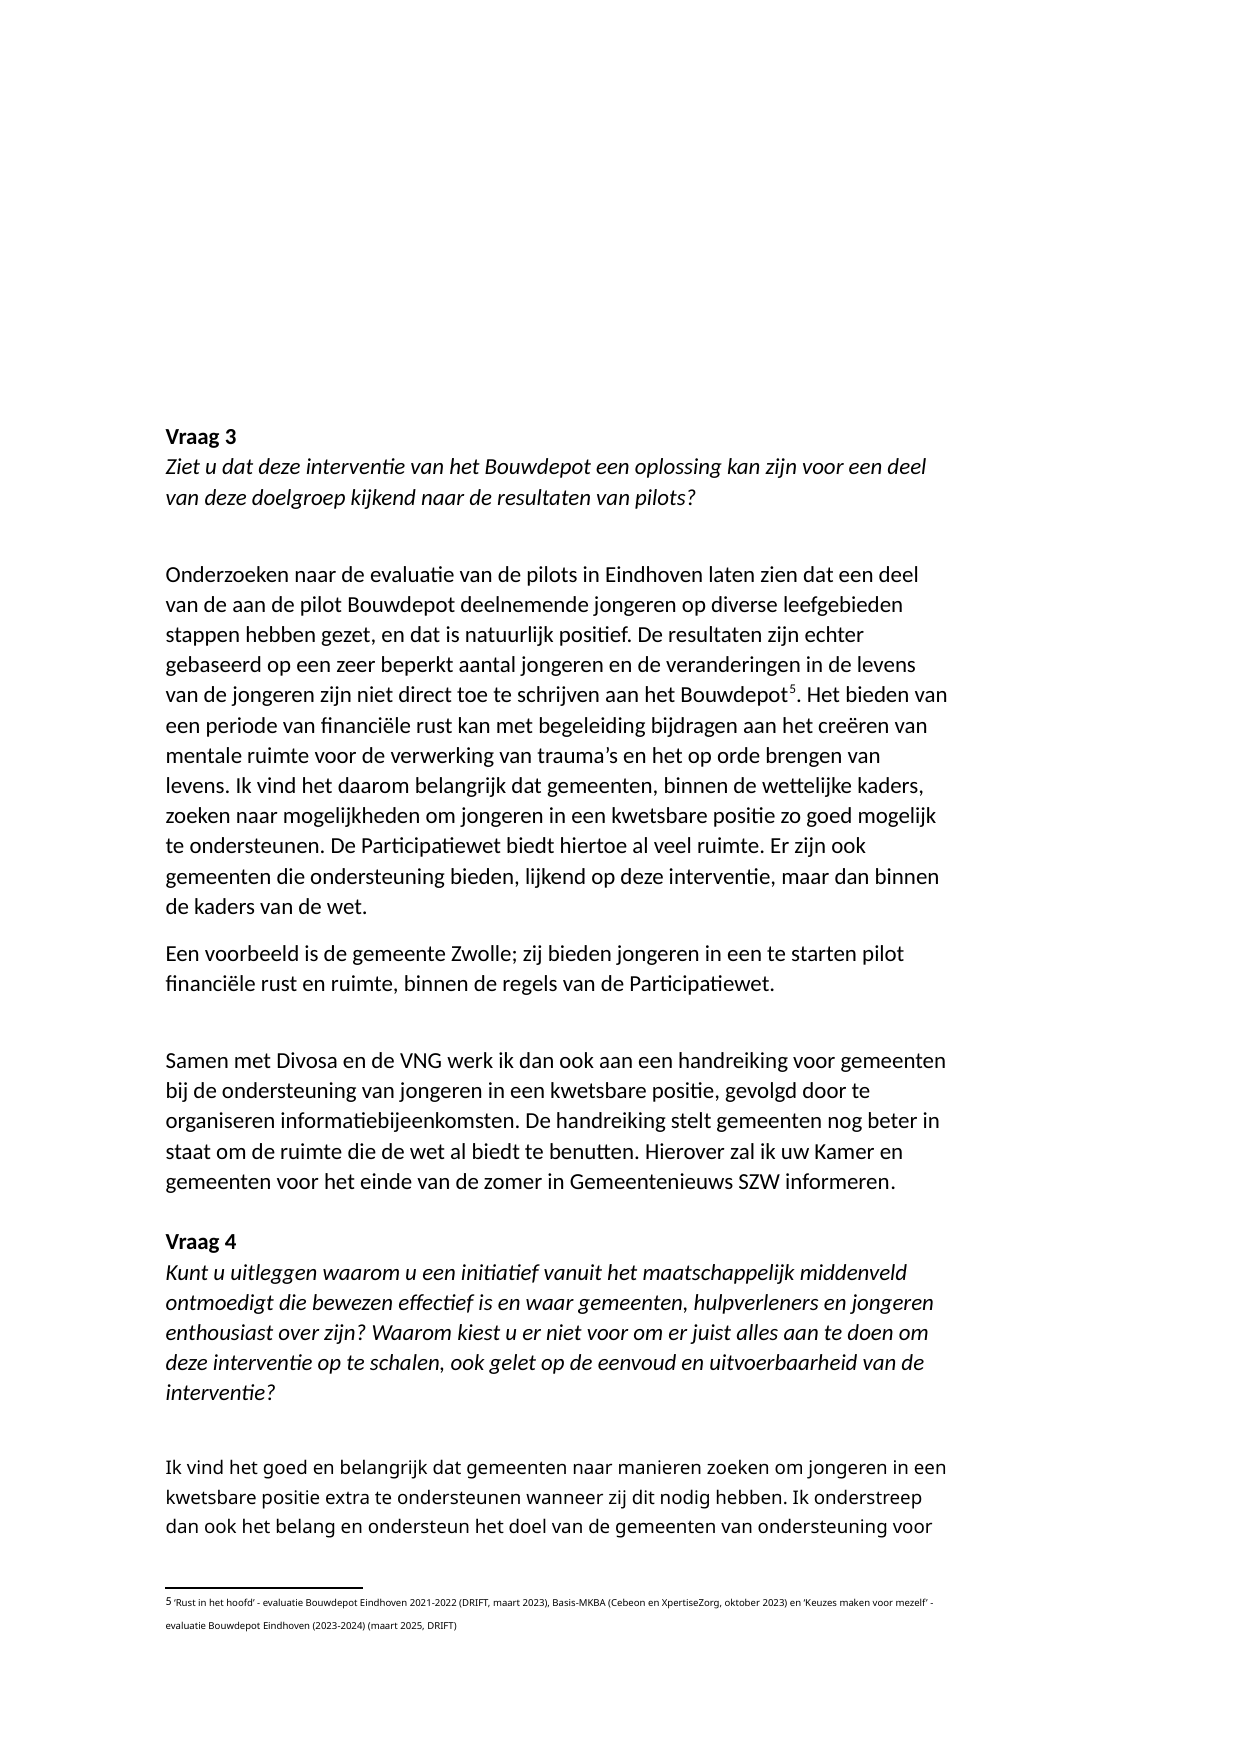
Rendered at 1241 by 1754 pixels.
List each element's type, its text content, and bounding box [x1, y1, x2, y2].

text Een voorbeeld is de gemeente Zwolle; zij bieden jongeren in een te starten pilot financiële rust en ruimte, binnen de regels van de Participatiewet. [165, 939, 951, 1027]
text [165, 1425, 951, 1539]
text Vraag 3 Ziet u dat deze interventie van het Bouwdepot een oplossing kan zijn voor een deel van deze doelgroep kijkend naar de resultaten van pilots? [165, 392, 951, 511]
text Onderzoeken naar de evaluatie van de pilots in Eindhoven laten zien dat een deel van de aan de pilot Bouwdepot deelnemende jongeren op diverse leefgebieden stappen hebben gezet, en dat is natuurlijk positief. De resultaten zijn echter gebaseerd op een zeer beperkt aantal jongeren en de veranderingen in de levens van de jongeren zijn niet direct toe te schrijven aan het Bouwdepot. Het bieden van een periode van financiële rust kan met begeleiding bijdragen aan het creëren van mentale ruimte voor de verwerking van trauma’s en het op orde brengen van levens. Ik vind het daarom belangrijk dat gemeenten, binnen de wettelijke kaders, zoeken naar mogelijkheden om jongeren in een kwetsbare positie zo goed mogelijk te ondersteunen. De Participatiewet biedt hiertoe al veel ruimte. Er zijn ook gemeenten die ondersteuning bieden, lijkend op deze interventie, maar dan binnen de kaders van de wet. [165, 529, 951, 920]
text Samen met Divosa en de VNG werk ik dan ook aan een handreiking voor gemeenten bij de ondersteuning van jongeren in een kwetsbare positie, gevolgd door te organiseren informatiebijeenkomsten. De handreiking stelt gemeenten nog beter in staat om de ruimte die de wet al biedt te benutten. Hierover zal ik uw Kamer en gemeenten voor het einde van de zomer in Gemeentenieuws SZW informeren. Vraag 4 Kunt u uitleggen waarom u een initiatief vanuit het maatschappelijk middenveld ontmoedigt die bewezen effectief is en waar gemeenten, hulpverleners en jongeren enthousiast over zijn? Waarom kiest u er niet voor om er juist alles aan te doen om deze interventie op te schalen, ook gelet op de eenvoud en uitvoerbaarheid van de interventie? [165, 1046, 951, 1407]
